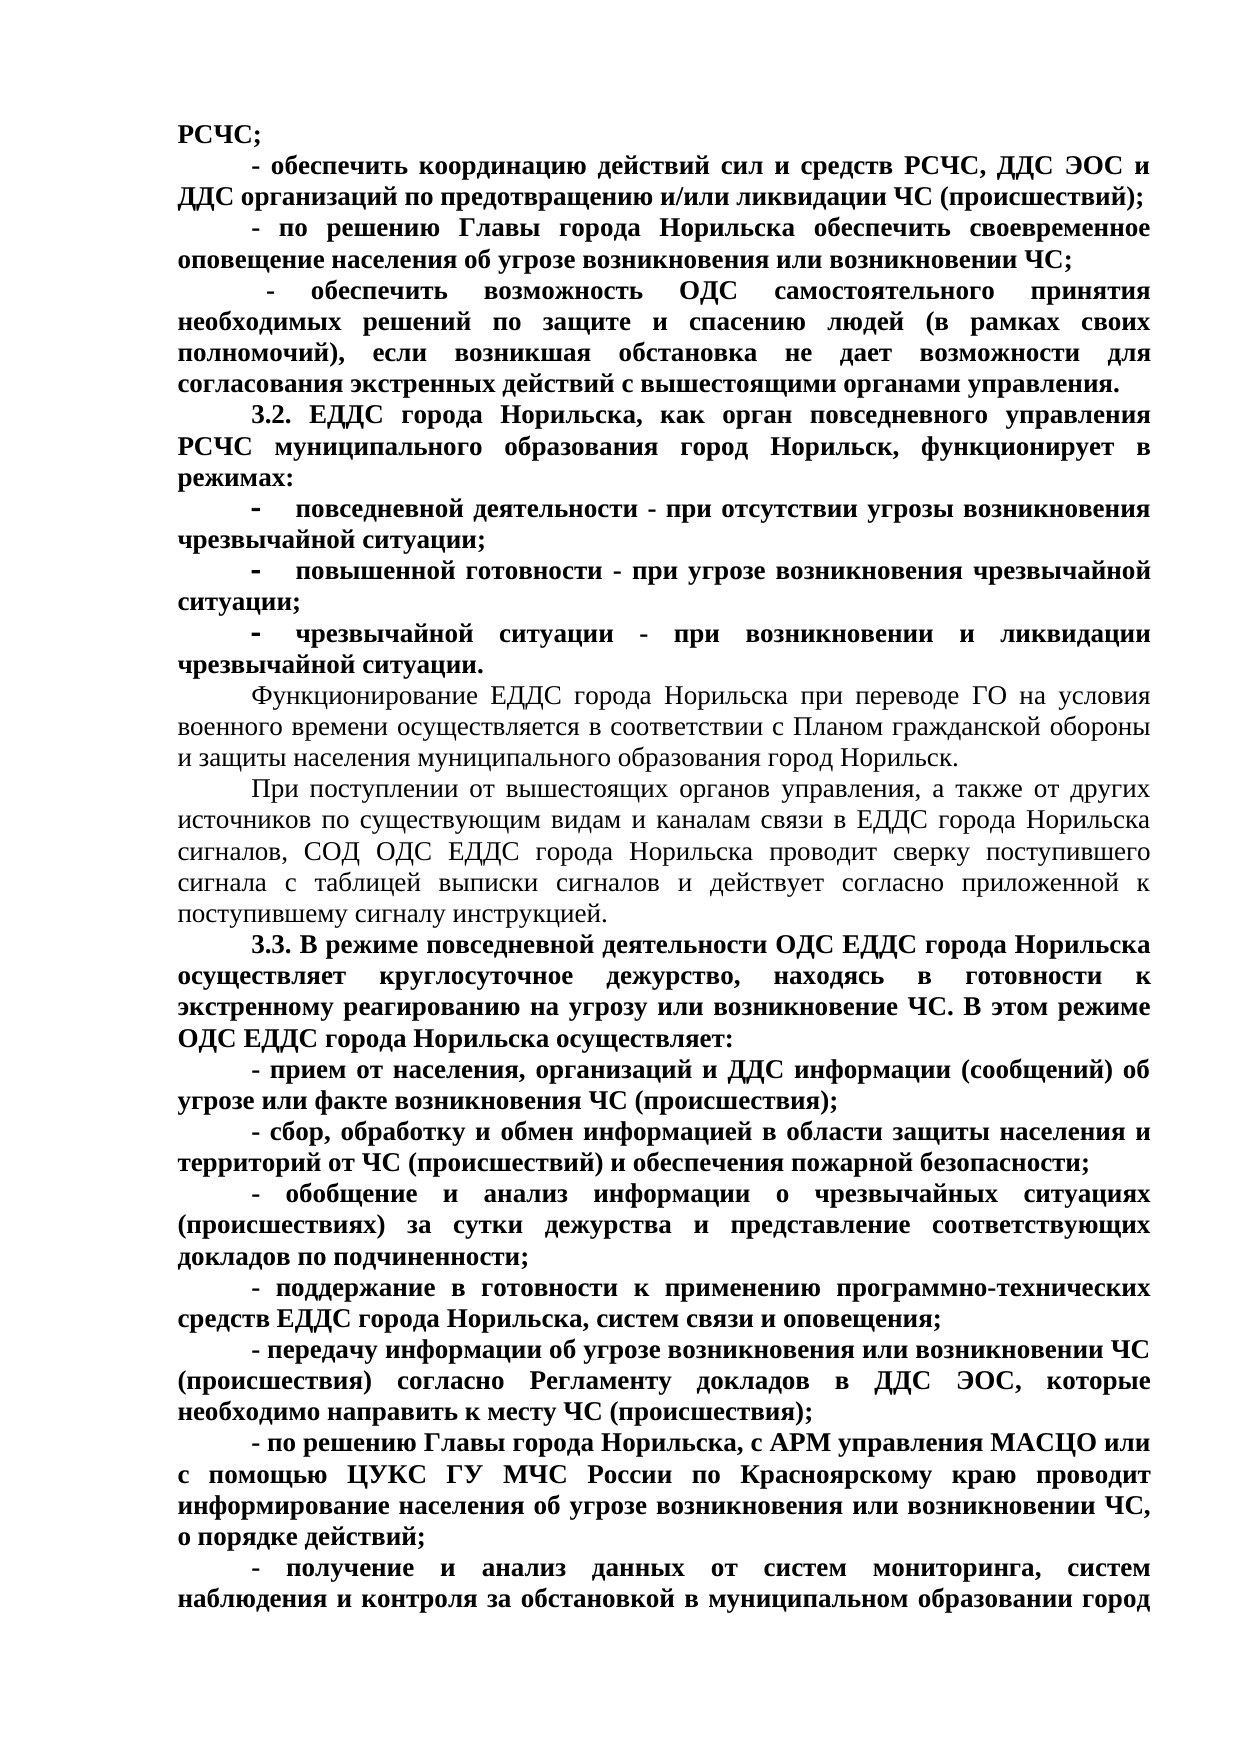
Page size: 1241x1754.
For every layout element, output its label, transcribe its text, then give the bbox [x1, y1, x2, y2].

list повышенной готовности - при угрозе возникновения чрезвычайной ситуации; [177, 554, 1152, 617]
text - по решению Главы города Норильска обеспечить своевременное оповещение населения об угрозе возникновения или возникновении ЧС; [177, 212, 1152, 274]
text При поступлении от вышестоящих органов управления, а также от других источников по существующим видам и каналам связи в ЕДДС города Норильска сигналов, СОД ОДС ЕДДС города Норильска проводит сверку поступившего сигнала с таблицей выписки сигналов и действует согласно приложенной к поступившему сигналу инструкцией. [177, 772, 1152, 928]
text - поддержание в готовности к применению программно-технических средств ЕДДС города Норильска, систем связи и оповещения; [177, 1271, 1152, 1333]
text - по решению Главы города Норильска, с АРМ управления МАСЦО или с помощью ЦУКС ГУ МЧС России по Красноярскому краю проводит информирование населения об угрозе возникновения или возникновении ЧС, о порядке действий; [177, 1427, 1152, 1551]
text - сбор, обработку и обмен информацией в области защиты населения и территорий от ЧС (происшествий) и обеспечения пожарной безопасности; [177, 1115, 1152, 1177]
text - прием от населения, организаций и ДДС информации (сообщений) об угрозе или факте возникновения ЧС (происшествия); [177, 1053, 1152, 1115]
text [177, 1551, 1152, 1613]
text - обеспечить координацию действий сил и средств РСЧС, ДДС ЭОС и ДДС организаций по предотвращению и/или ликвидации ЧС (происшествий); [177, 149, 1152, 212]
list повседневной деятельности - при отсутствии угрозы возникновения чрезвычайной ситуации; [177, 492, 1152, 554]
text 3.3. В режиме повседневной деятельности ОДС ЕДДС города Норильска осуществляет круглосуточное дежурство, находясь в готовности к экстренному реагированию на угрозу или возникновение ЧС. В этом режиме ОДС ЕДДС города Норильска осуществляет: [177, 928, 1152, 1053]
list чрезвычайной ситуации - при возникновении и ликвидации чрезвычайной ситуации. [177, 617, 1152, 679]
text 3.2. ЕДДС города Норильска, как орган повседневного управления РСЧС муниципального образования город Норильск, функционирует в режимах: [177, 398, 1152, 492]
text Функционирование ЕДДС города Норильска при переводе ГО на условия военного времени осуществляется в соответствии с Планом гражданской обороны и защиты населения муниципального образования город Норильск. [177, 679, 1152, 772]
text - обеспечить возможность ОДС самостоятельного принятия необходимых решений по защите и спасению людей (в рамках своих полномочий), если возникшая обстановка не дает возможности для согласования экстренных действий с вышестоящими органами управления. [177, 274, 1152, 398]
text - обобщение и анализ информации о чрезвычайных ситуациях (происшествиях) за сутки дежурства и представление соответствующих докладов по подчиненности; [177, 1177, 1152, 1271]
text - передачу информации об угрозе возникновения или возникновении ЧС (происшествия) согласно Регламенту докладов в ДДС ЭОС, которые необходимо направить к месту ЧС (происшествия); [177, 1333, 1152, 1427]
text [177, 118, 1152, 149]
